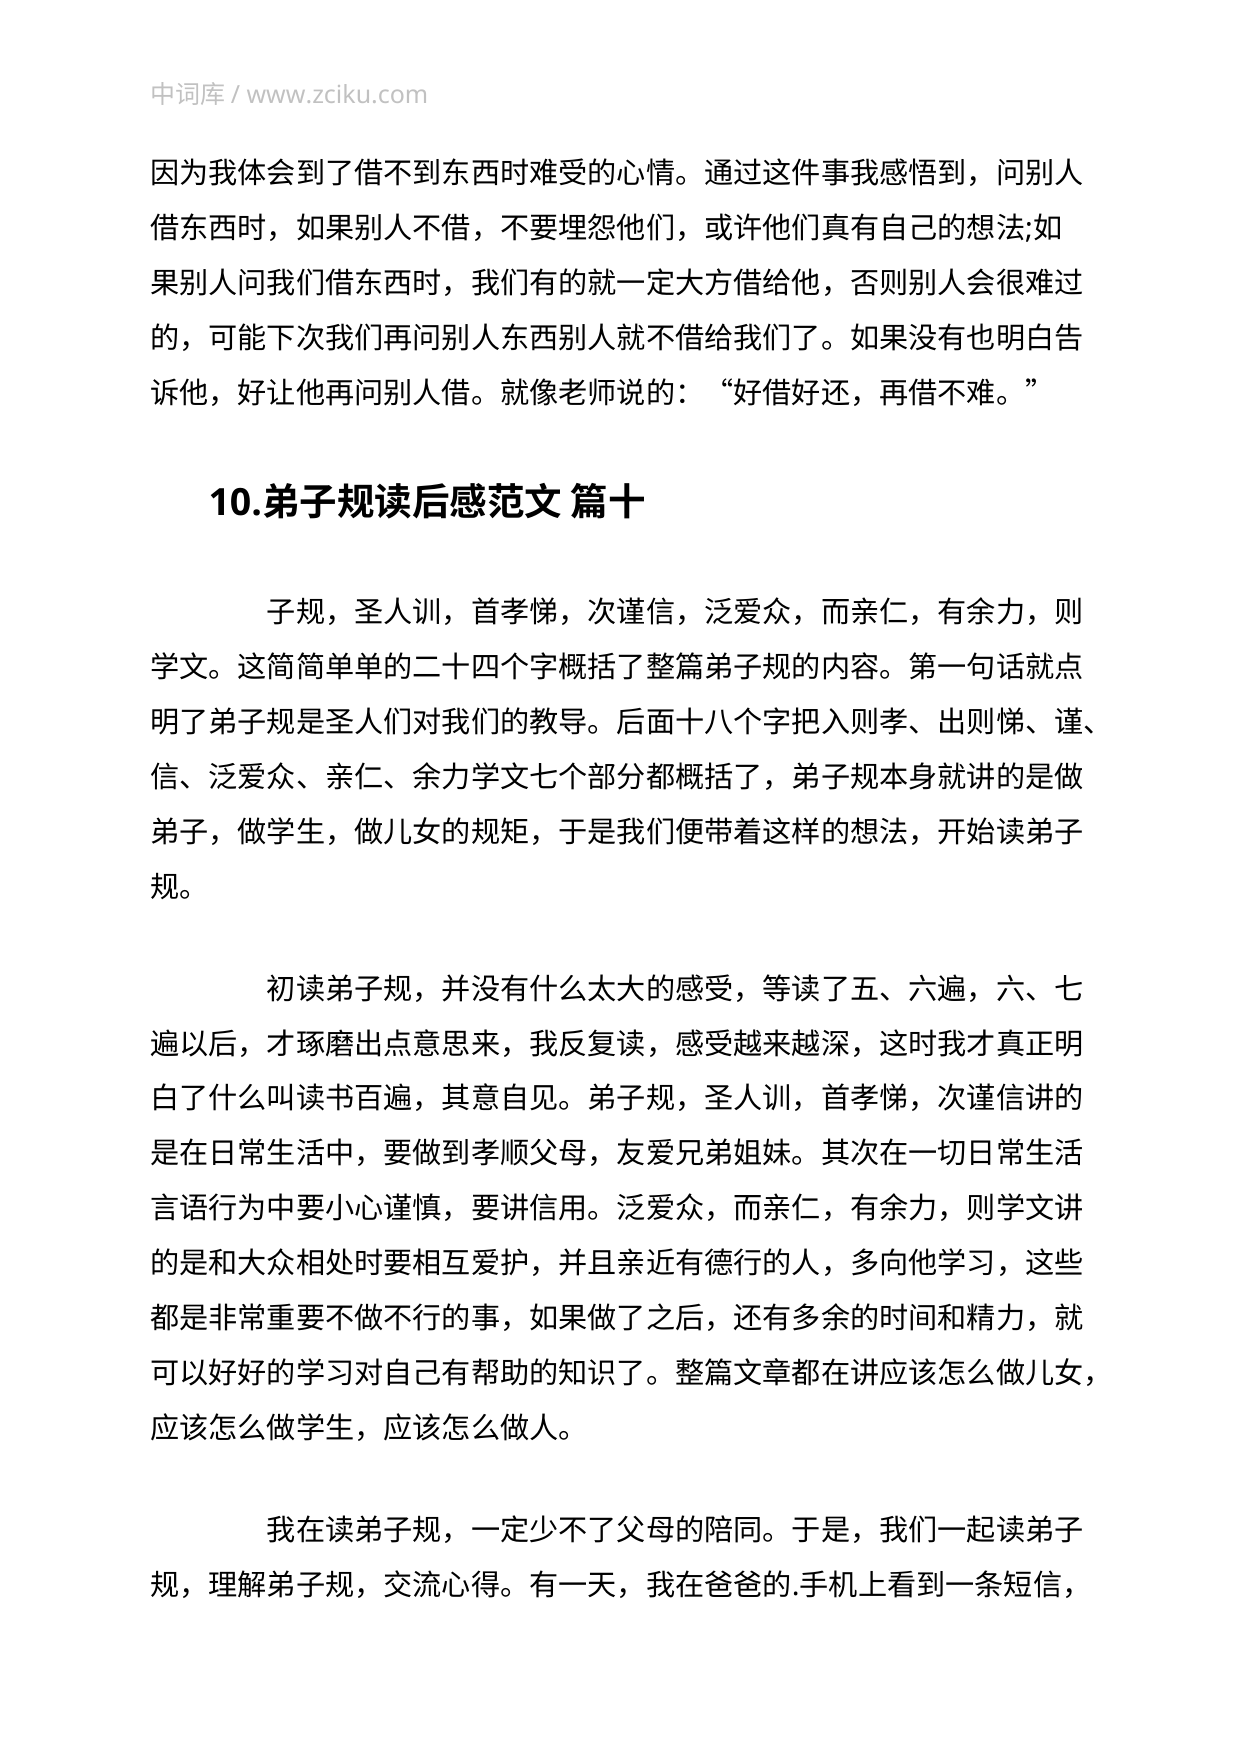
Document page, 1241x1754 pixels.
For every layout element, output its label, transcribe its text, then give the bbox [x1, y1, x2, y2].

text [150, 150, 1090, 412]
text 子规，圣人训，首孝悌，次谨信，泛爱众，而亲仁，有余力，则学文。这简简单单的二十四个字概括了整篇弟子规的内容。第一句话就点明了弟子规是圣人们对我们的教导。后面十八个字把入则孝、出则悌、谨、信、泛爱众、亲仁、余力学文七个部分都概括了，弟子规本身就讲的是做弟子，做学生，做儿女的规矩，于是我们便带着这样的想法，开始读弟子规。 [150, 589, 1090, 906]
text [150, 1506, 1090, 1603]
text 初读弟子规，并没有什么太大的感受，等读了五、六遍，六、七遍以后，才琢磨出点意思来，我反复读，感受越来越深，这时我才真正明白了什么叫读书百遍，其意自见。弟子规，圣人训，首孝悌，次谨信讲的是在日常生活中，要做到孝顺父母，友爱兄弟姐妹。其次在一切日常生活言语行为中要小心谨慎，要讲信用。泛爱众，而亲仁，有余力，则学文讲的是和大众相处时要相互爱护，并且亲近有德行的人，多向他学习，这些都是非常重要不做不行的事，如果做了之后，还有多余的时间和精力，就可以好好的学习对自己有帮助的知识了。整篇文章都在讲应该怎么做儿女，应该怎么做学生，应该怎么做人。 [150, 965, 1090, 1447]
text 10.弟子规读后感范文 篇十 [150, 471, 1090, 526]
